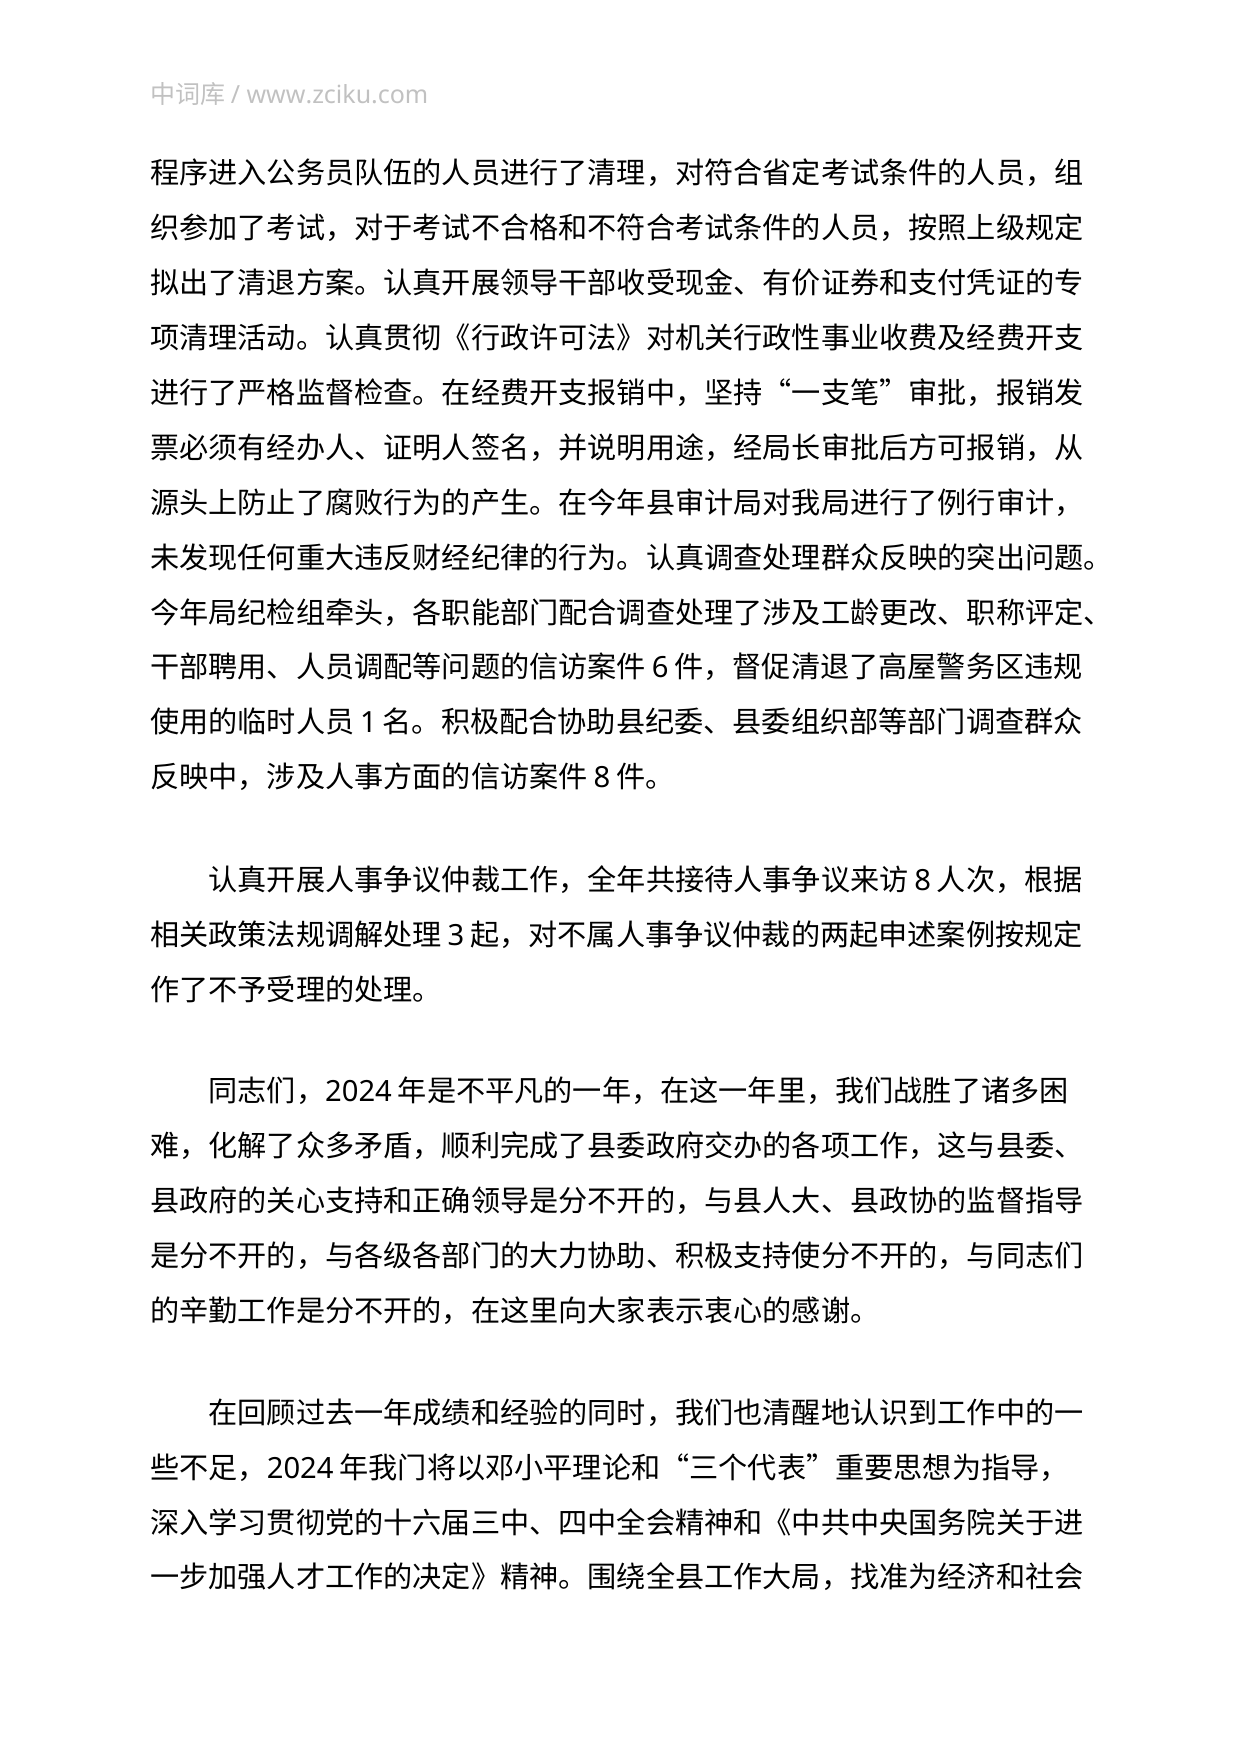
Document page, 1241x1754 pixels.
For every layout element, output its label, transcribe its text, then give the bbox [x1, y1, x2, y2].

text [150, 150, 1090, 796]
text 认真开展人事争议仲裁工作，全年共接待人事争议来访8人次，根据相关政策法规调解处理3起，对不属人事争议仲裁的两起申述案例按规定作了不予受理的处理。 [150, 856, 1090, 1008]
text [150, 1389, 1090, 1596]
text 同志们，2024年是不平凡的一年，在这一年里，我们战胜了诸多困难，化解了众多矛盾，顺利完成了县委政府交办的各项工作，这与县委、县政府的关心支持和正确领导是分不开的，与县人大、县政协的监督指导是分不开的，与各级各部门的大力协助、积极支持使分不开的，与同志们的辛勤工作是分不开的，在这里向大家表示衷心的感谢。 [150, 1068, 1090, 1330]
